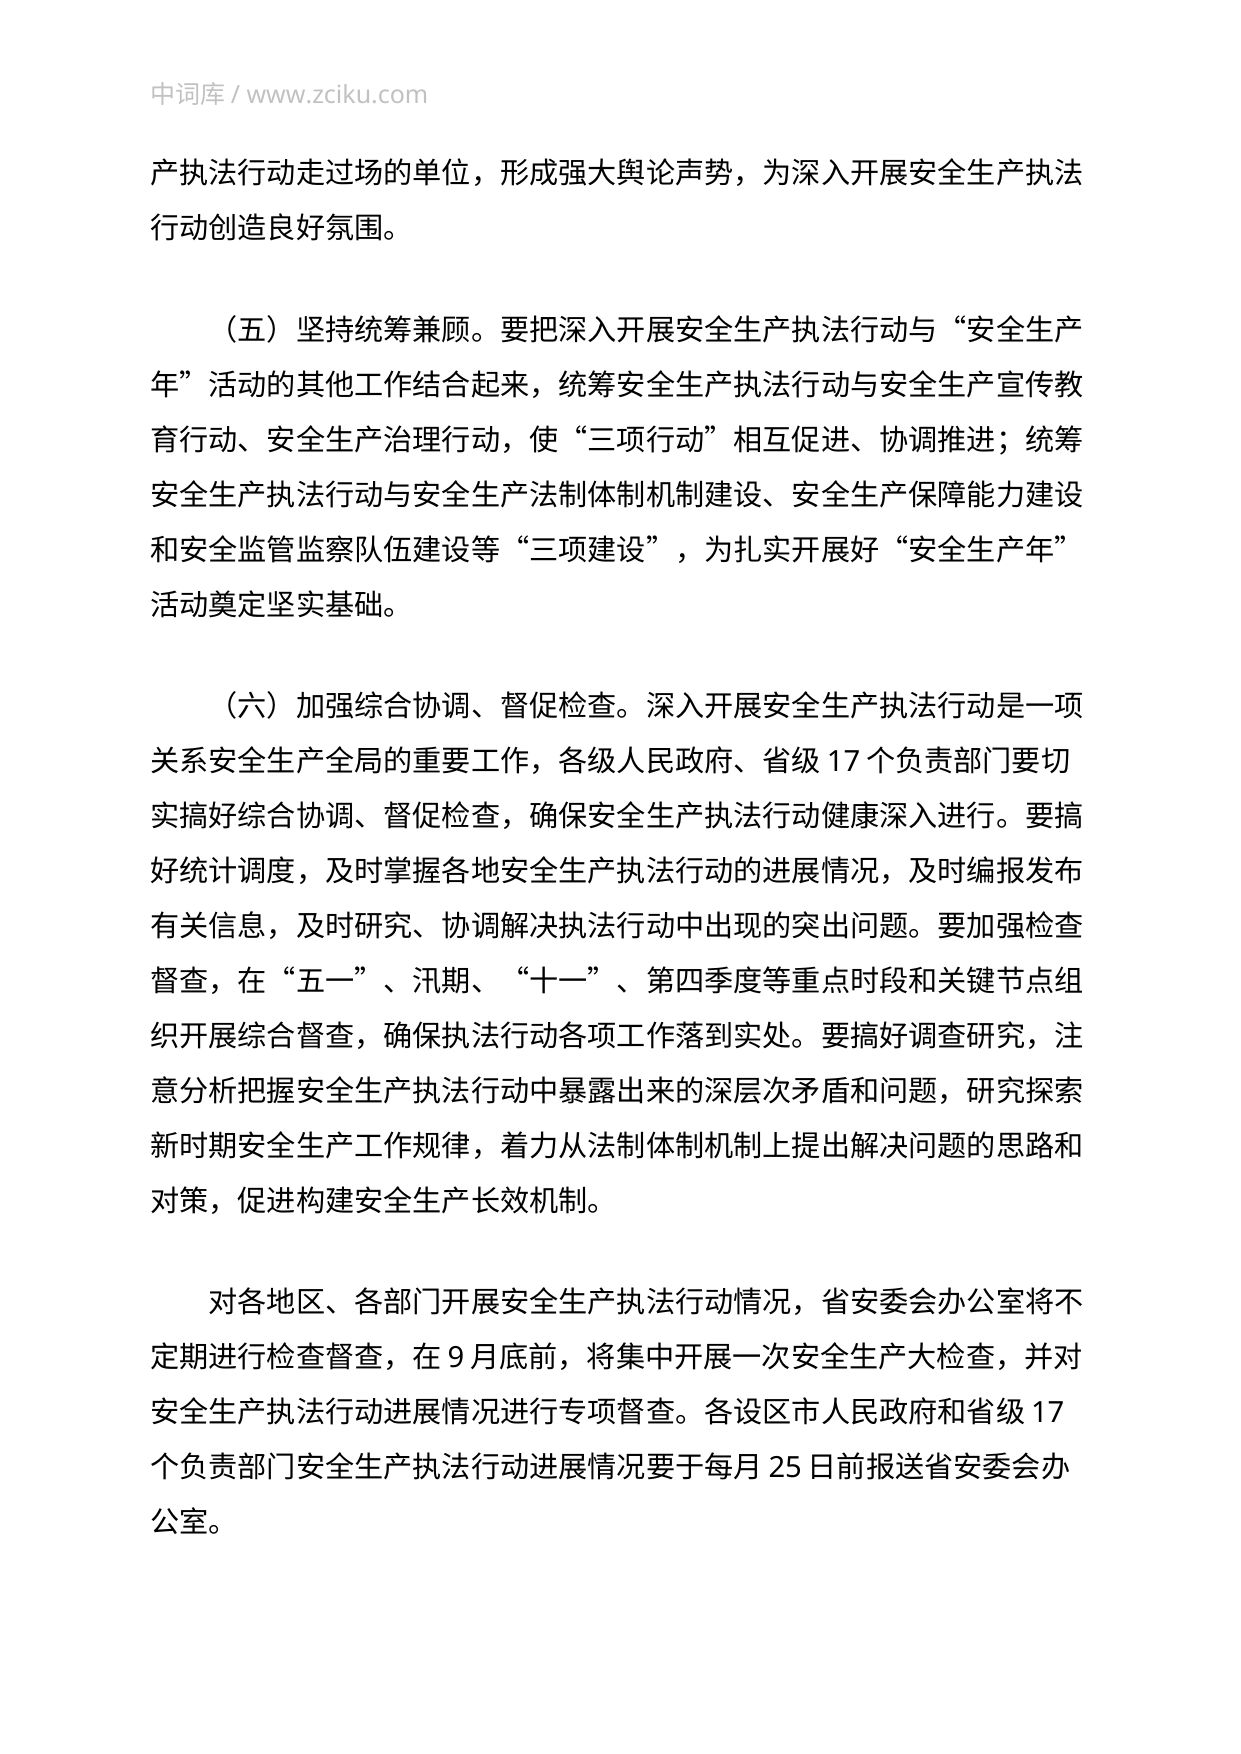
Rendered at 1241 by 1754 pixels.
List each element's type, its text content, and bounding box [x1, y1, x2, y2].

text （六）加强综合协调、督促检查。深入开展安全生产执法行动是一项关系安全生产全局的重要工作，各级人民政府、省级17个负责部门要切实搞好综合协调、督促检查，确保安全生产执法行动健康深入进行。要搞好统计调度，及时掌握各地安全生产执法行动的进展情况，及时编报发布有关信息，及时研究、协调解决执法行动中出现的突出问题。要加强检查督查，在“五一”、汛期、“十一”、第四季度等重点时段和关键节点组织开展综合督查，确保执法行动各项工作落到实处。要搞好调查研究，注意分析把握安全生产执法行动中暴露出来的深层次矛盾和问题，研究探索新时期安全生产工作规律，着力从法制体制机制上提出解决问题的思路和对策，促进构建安全生产长效机制。 [150, 683, 1090, 1219]
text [150, 150, 1090, 247]
text （五）坚持统筹兼顾。要把深入开展安全生产执法行动与“安全生产年”活动的其他工作结合起来，统筹安全生产执法行动与安全生产宣传教育行动、安全生产治理行动，使“三项行动”相互促进、协调推进；统筹安全生产执法行动与安全生产法制体制机制建设、安全生产保障能力建设和安全监管监察队伍建设等“三项建设”，为扎实开展好“安全生产年”活动奠定坚实基础。 [150, 307, 1090, 623]
text 对各地区、各部门开展安全生产执法行动情况，省安委会办公室将不定期进行检查督查，在9月底前，将集中开展一次安全生产大检查，并对安全生产执法行动进展情况进行专项督查。各设区市人民政府和省级17个负责部门安全生产执法行动进展情况要于每月25日前报送省安委会办公室。 [150, 1279, 1090, 1541]
